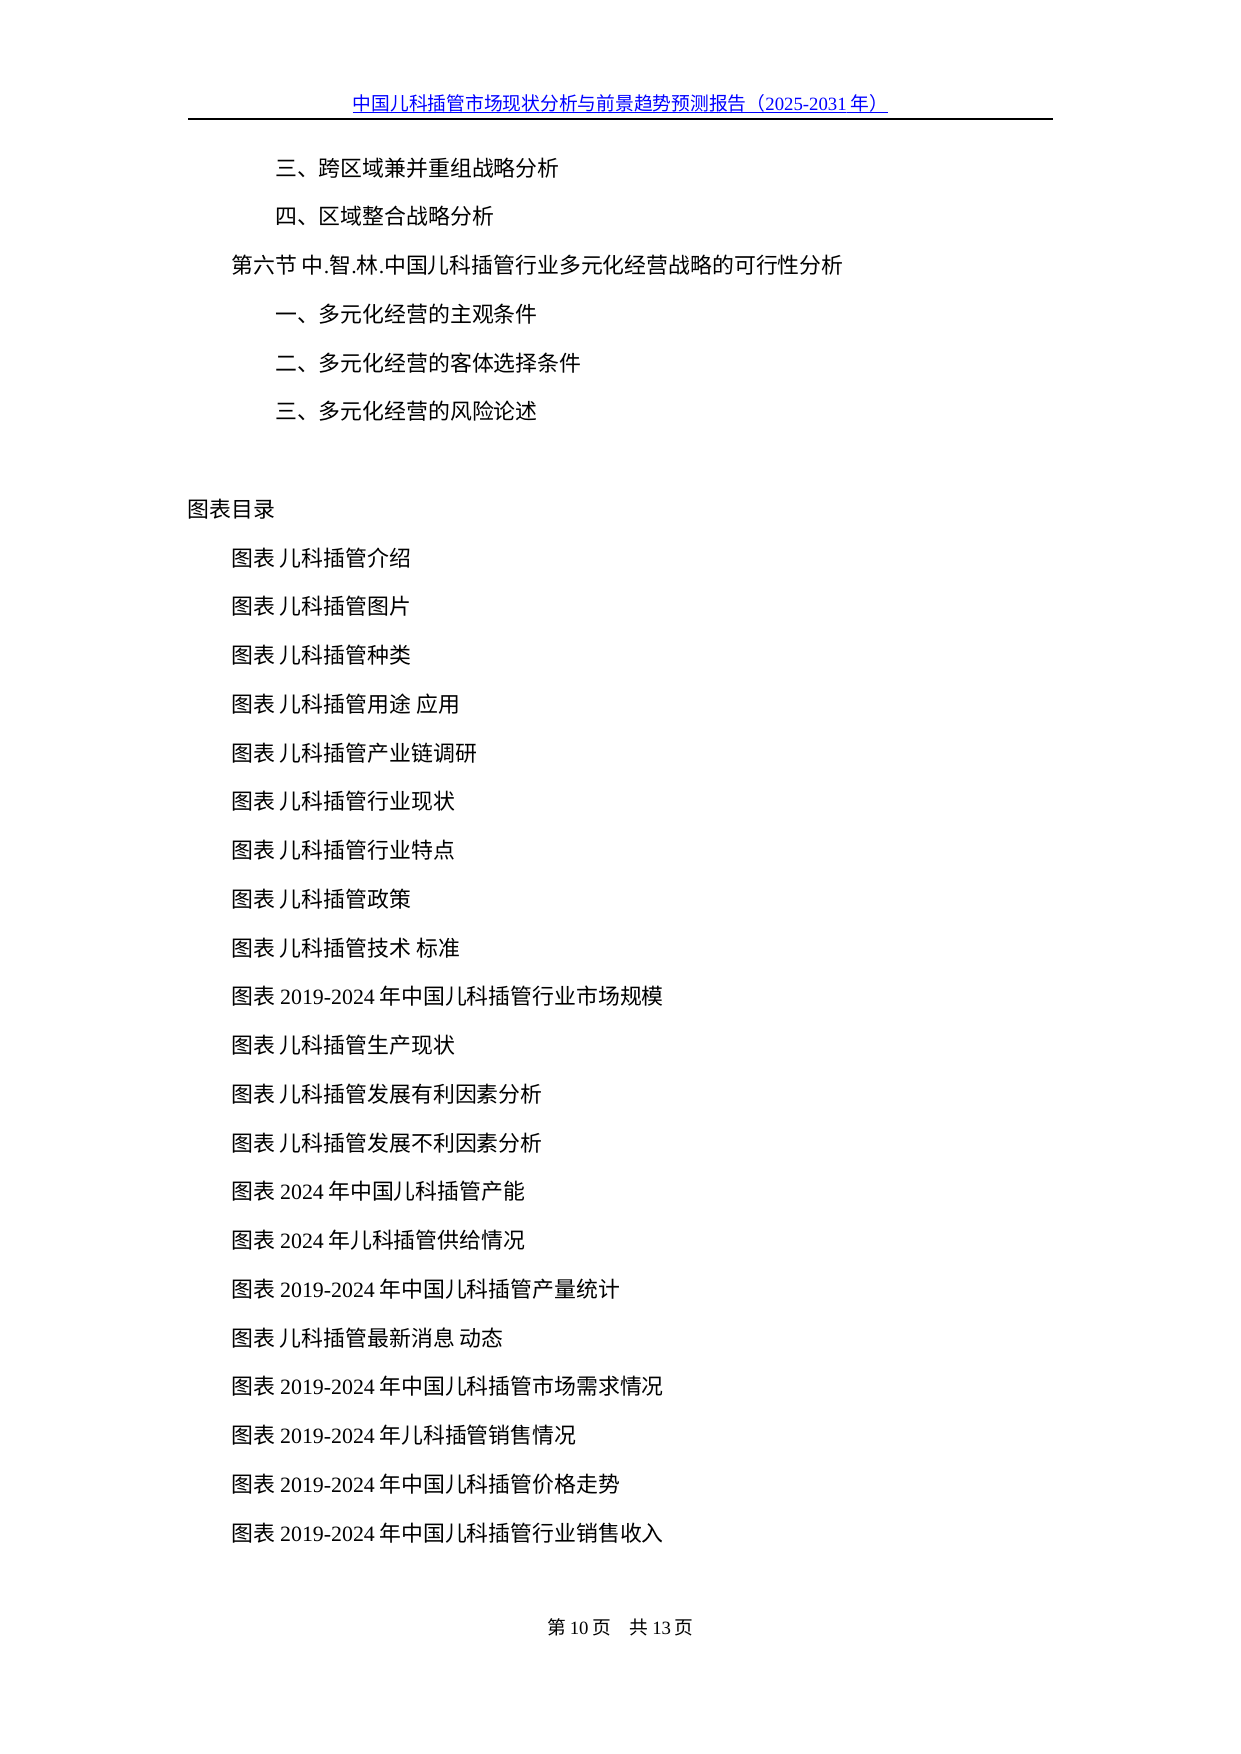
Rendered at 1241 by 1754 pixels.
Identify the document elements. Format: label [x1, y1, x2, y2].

text [187, 150, 1053, 1548]
